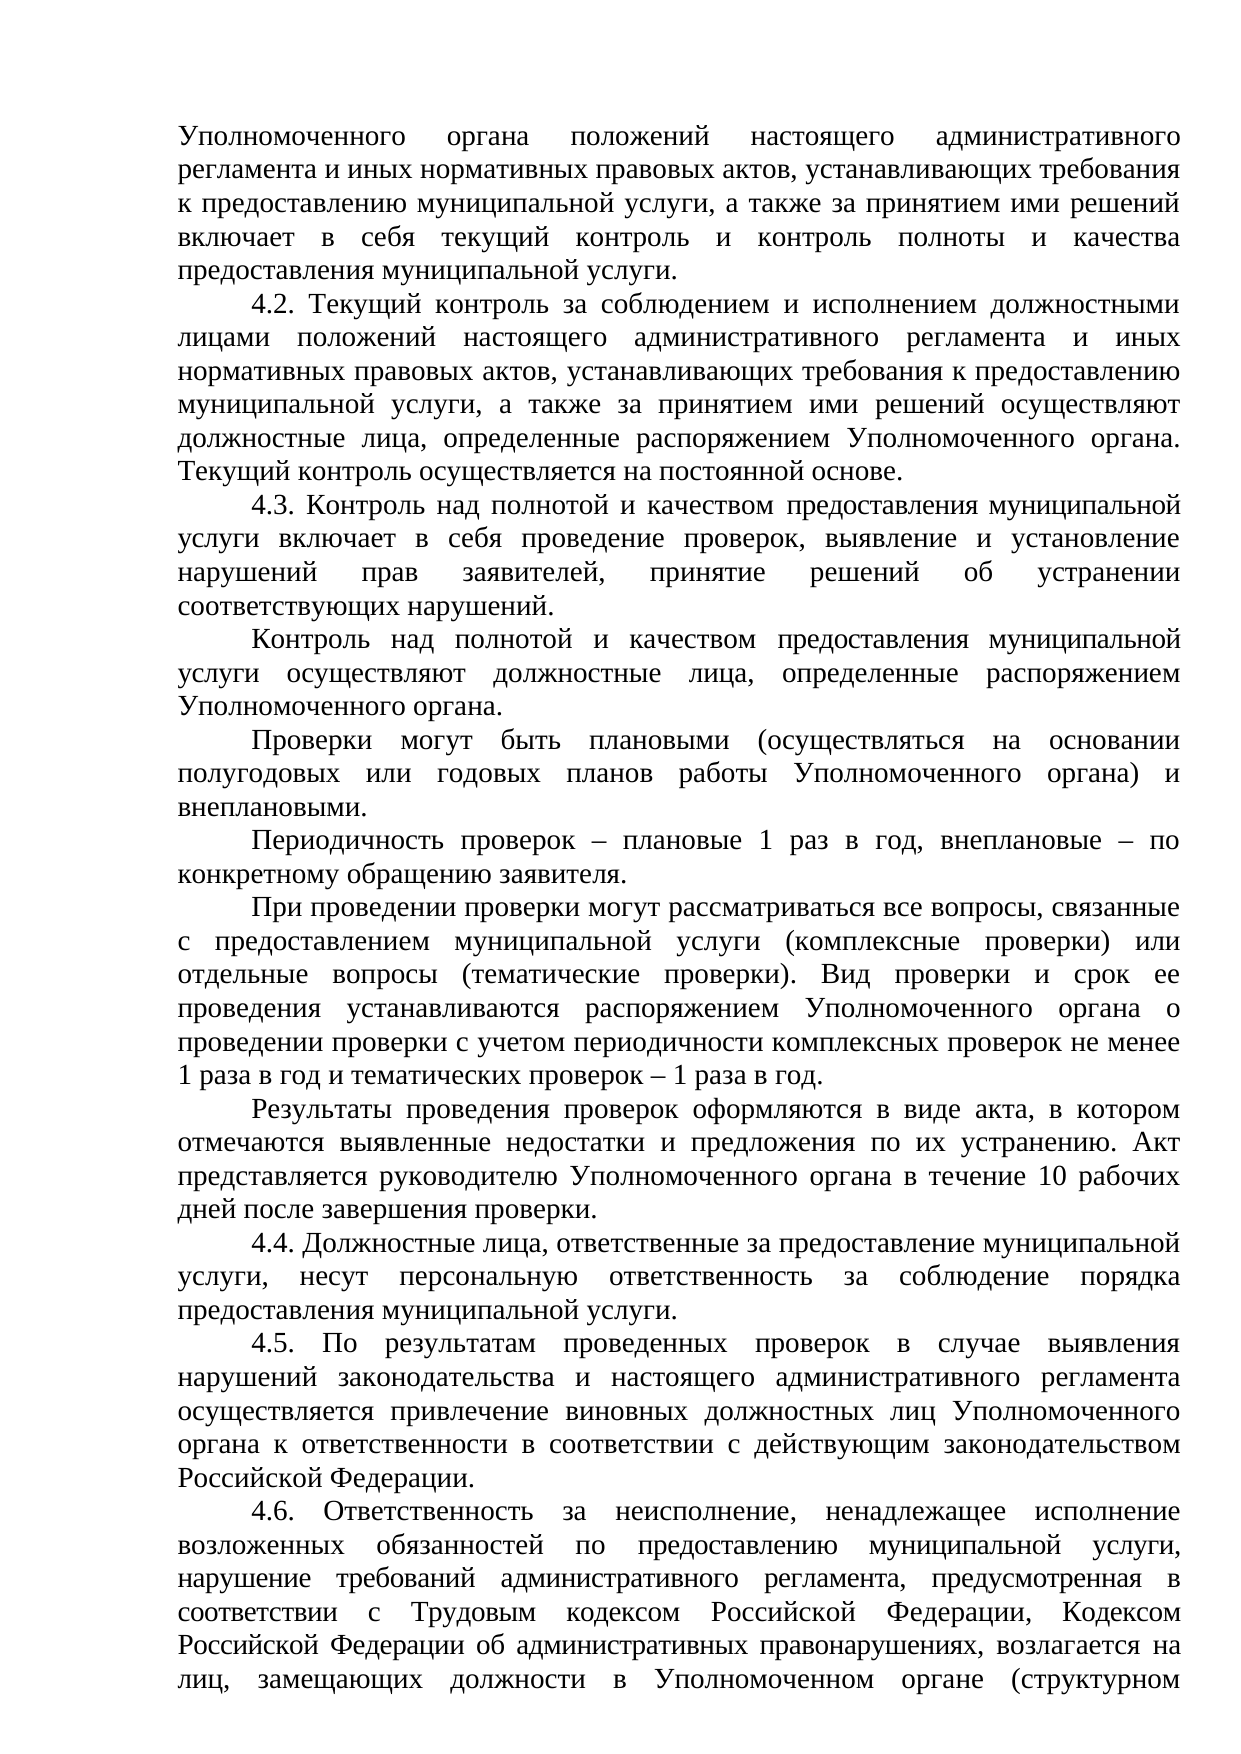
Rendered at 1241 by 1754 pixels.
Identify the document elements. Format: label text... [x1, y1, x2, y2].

text 4.2. Текущий контроль за соблюдением и исполнением должностными лицами положений настоящего административного регламента и иных нормативных правовых актов, устанавливающих требования к предоставлению муниципальной услуги, а также за принятием ими решений осуществляют должностные лица, определенные распоряжением Уполномоченного органа. Текущий контроль осуществляется на постоянной основе. [177, 286, 1181, 487]
text Проверки могут быть плановыми (осуществляться на основании полугодовых или годовых планов работы Уполномоченного органа) и внеплановыми. [177, 722, 1181, 822]
text 4.5. По результатам проведенных проверок в случае выявления нарушений законодательства и настоящего административного регламента осуществляется привлечение виновных должностных лиц Уполномоченного органа к ответственности в соответствии с действующим законодательством Российской Федерации. [177, 1326, 1181, 1493]
text При проведении проверки могут рассматриваться все вопросы, связанные с предоставлением муниципальной услуги (комплексные проверки) или отдельные вопросы (тематические проверки). Вид проверки и срок ее проведения устанавливаются распоряжением Уполномоченного органа о проведении проверки с учетом периодичности комплексных проверок не менее 1 раза в год и тематических проверок – 1 раза в год. [177, 889, 1181, 1091]
text 4.4. Должностные лица, ответственные за предоставление муниципальной услуги, несут персональную ответственность за соблюдение порядка предоставления муниципальной услуги. [177, 1225, 1181, 1326]
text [177, 118, 1181, 286]
text Результаты проведения проверок оформляются в виде акта, в котором отмечаются выявленные недостатки и предложения по их устранению. Акт представляется руководителю Уполномоченного органа в течение 10 рабочих дней после завершения проверки. [177, 1091, 1181, 1225]
text 4.3. Контроль над полнотой и качеством предоставления муниципальной услуги включает в себя проведение проверок, выявление и установление нарушений прав заявителей, принятие решений об устранении соответствующих нарушений. [177, 487, 1181, 621]
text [177, 1493, 1181, 1694]
text Периодичность проверок – плановые 1 раз в год, внеплановые – по конкретному обращению заявителя. [177, 822, 1181, 889]
text Контроль над полнотой и качеством предоставления муниципальной услуги осуществляют должностные лица, определенные распоряжением Уполномоченного органа. [177, 621, 1181, 722]
